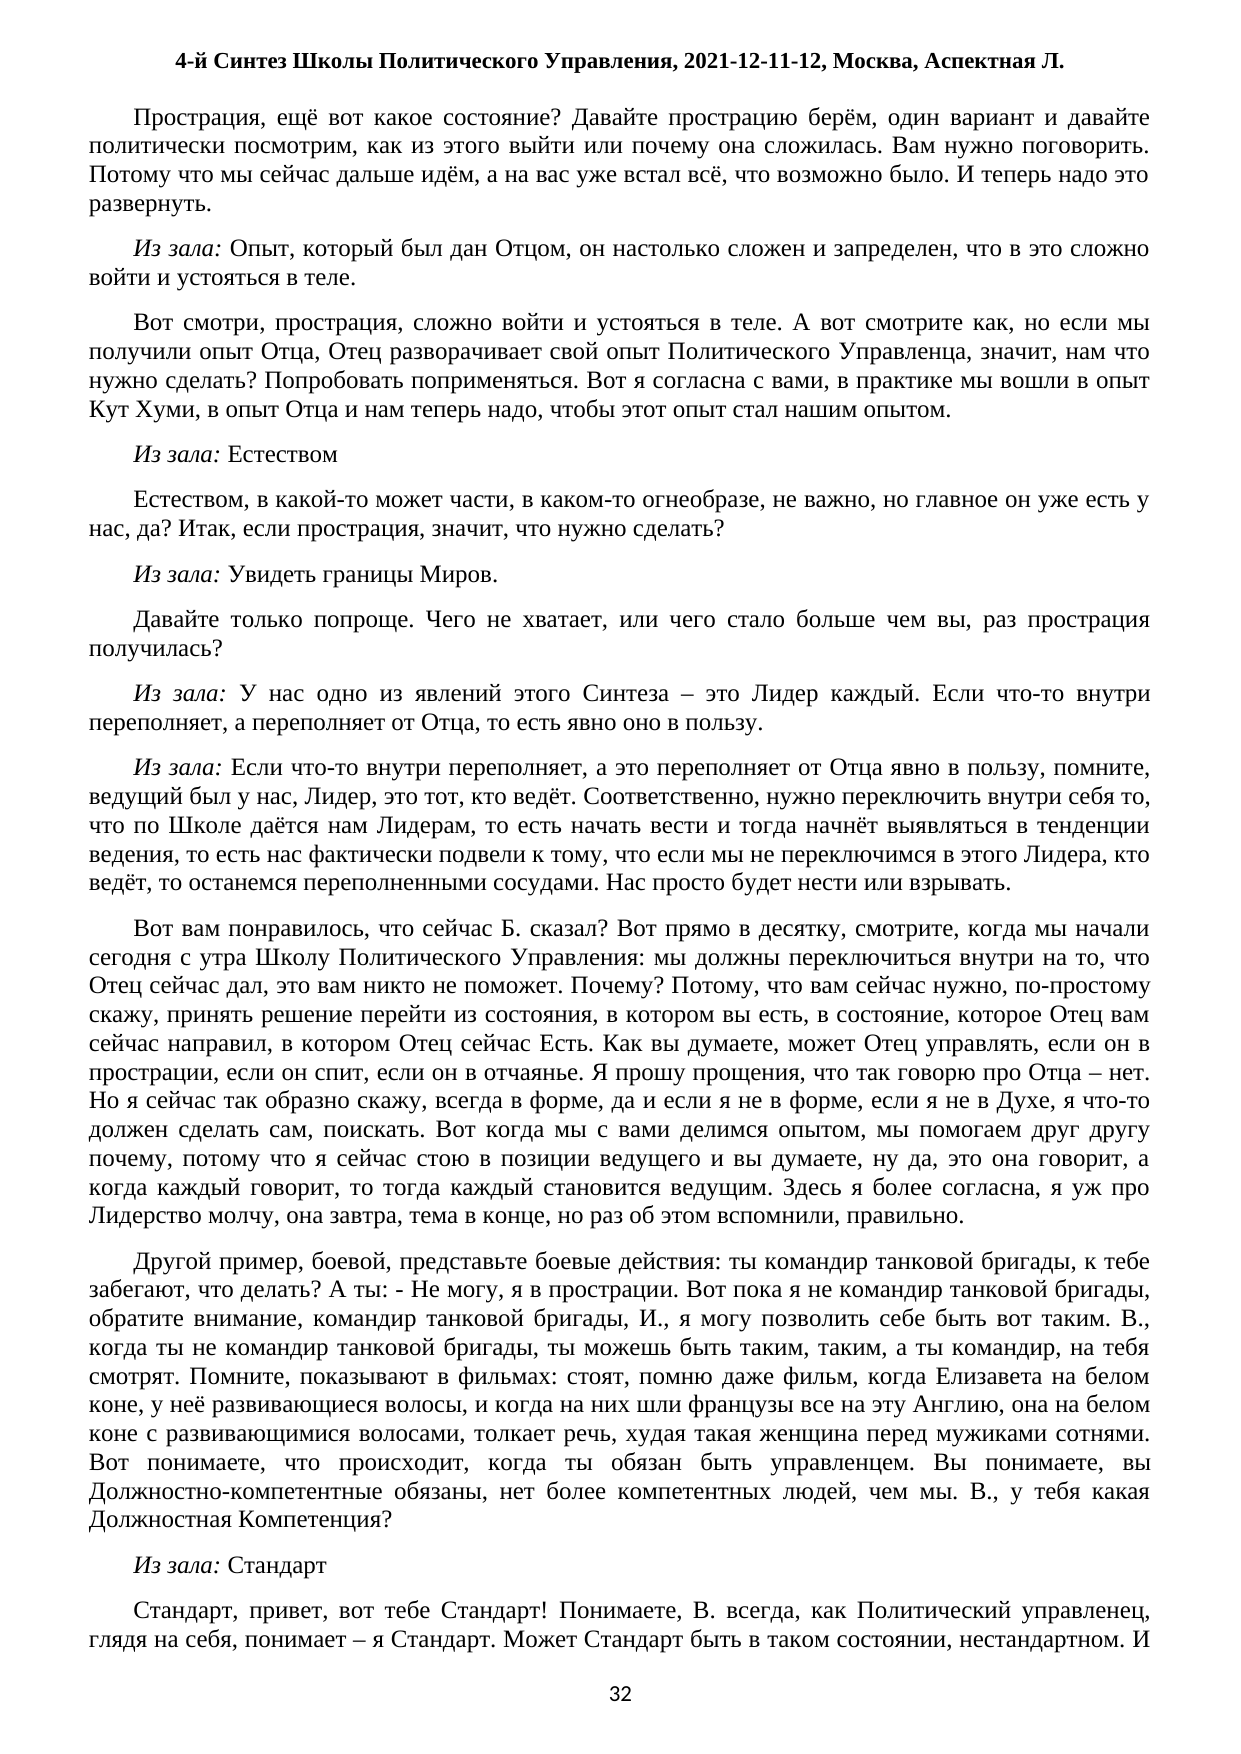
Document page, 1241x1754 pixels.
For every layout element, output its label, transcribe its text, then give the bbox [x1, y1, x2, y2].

text Другой пример, боевой, представьте боевые действия: ты командир танковой бригады, к тебе забегают, что делать? А ты: - Не могу, я в прострации. Вот пока я не командир танковой бригады, обратите внимание, командир танковой бригады, И., я могу позволить себе быть вот таким. В., когда ты не командир танковой бригады, ты можешь быть таким, таким, а ты командир, на тебя смотрят. Помните, показывают в фильмах: стоят, помню даже фильм, когда Елизавета на белом коне, у неё развивающиеся волосы, и когда на них шли французы все на эту Англию, она на белом коне с развивающимися волосами, толкает речь, худая такая женщина перед мужиками сотнями. Вот понимаете, что происходит, когда ты обязан быть управленцем. Вы понимаете, вы Должностно-компетентные обязаны, нет более компетентных людей, чем мы. В., у тебя какая Должностная Компетенция? [89, 1246, 1152, 1533]
text Из зала: Естеством [89, 439, 1152, 468]
text Из зала: У нас одно из явлений этого Синтеза – это Лидер каждый. Если что-то внутри переполняет, а переполняет от Отца, то есть явно оно в пользу. [89, 678, 1152, 736]
text Из зала: Стандарт [89, 1550, 1152, 1579]
text Из зала: Увидеть границы Миров. [89, 559, 1152, 587]
text Вот вам понравилось, что сейчас Б. сказал? Вот прямо в десятку, смотрите, когда мы начали сегодня с утра Школу Политического Управления: мы должны переключиться внутри на то, что Отец сейчас дал, это вам никто не поможет. Почему? Потому, что вам сейчас нужно, по-простому скажу, принять решение перейти из состояния, в котором вы есть, в состояние, которое Отец вам сейчас направил, в котором Отец сейчас Есть. Как вы думаете, может Отец управлять, если он в прострации, если он спит, если он в отчаянье. Я прошу прощения, что так говорю про Отца – нет. Но я сейчас так образно скажу, всегда в форме, да и если я не в форме, если я не в Духе, я что-то должен сделать сам, поискать. Вот когда мы с вами делимся опытом, мы помогаем друг другу почему, потому что я сейчас стою в позиции ведущего и вы думаете, ну да, это она говорит, а когда каждый говорит, то тогда каждый становится ведущим. Здесь я более согласна, я уж про Лидерство молчу, она завтра, тема в конце, но раз об этом вспомнили, правильно. [89, 913, 1152, 1229]
text Из зала: Опыт, который был дан Отцом, он настолько сложен и запределен, что в это сложно войти и устояться в теле. [89, 233, 1152, 291]
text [89, 1595, 1152, 1653]
text Из зала: Если что-то внутри переполняет, а это переполняет от Отца явно в пользу, помните, ведущий был у нас, Лидер, это тот, кто ведёт. Соответственно, нужно переключить внутри себя то, что по Школе даётся нам Лидерам, то есть начать вести и тогда начнёт выявляться в тенденции ведения, то есть нас фактически подвели к тому, что если мы не переключимся в этого Лидера, кто ведёт, то останемся переполненными сосудами. Нас просто будет нести или взрывать. [89, 752, 1152, 896]
text Естеством, в какой-то может части, в каком-то огнеобразе, не важно, но главное он уже есть у нас, да? Итак, если прострация, значит, что нужно сделать? [89, 484, 1152, 542]
text Вот смотри, прострация, сложно войти и устояться в теле. А вот смотрите как, но если мы получили опыт Отца, Отец разворачивает свой опыт Политического Управленца, значит, нам что нужно сделать? Попробовать поприменяться. Вот я согласна с вами, в практике мы вошли в опыт Кут Хуми, в опыт Отца и нам теперь надо, чтобы этот опыт стал нашим опытом. [89, 307, 1152, 422]
text Прострация, ещё вот какое состояние? Давайте прострацию берём, один вариант и давайте политически посмотрим, как из этого выйти или почему она сложилась. Вам нужно поговорить. Потому что мы сейчас дальше идём, а на вас уже встал всё, что возможно было. И теперь надо это развернуть. [89, 102, 1152, 217]
text Давайте только попроще. Чего не хватает, или чего стало больше чем вы, раз прострация получилась? [89, 604, 1152, 662]
